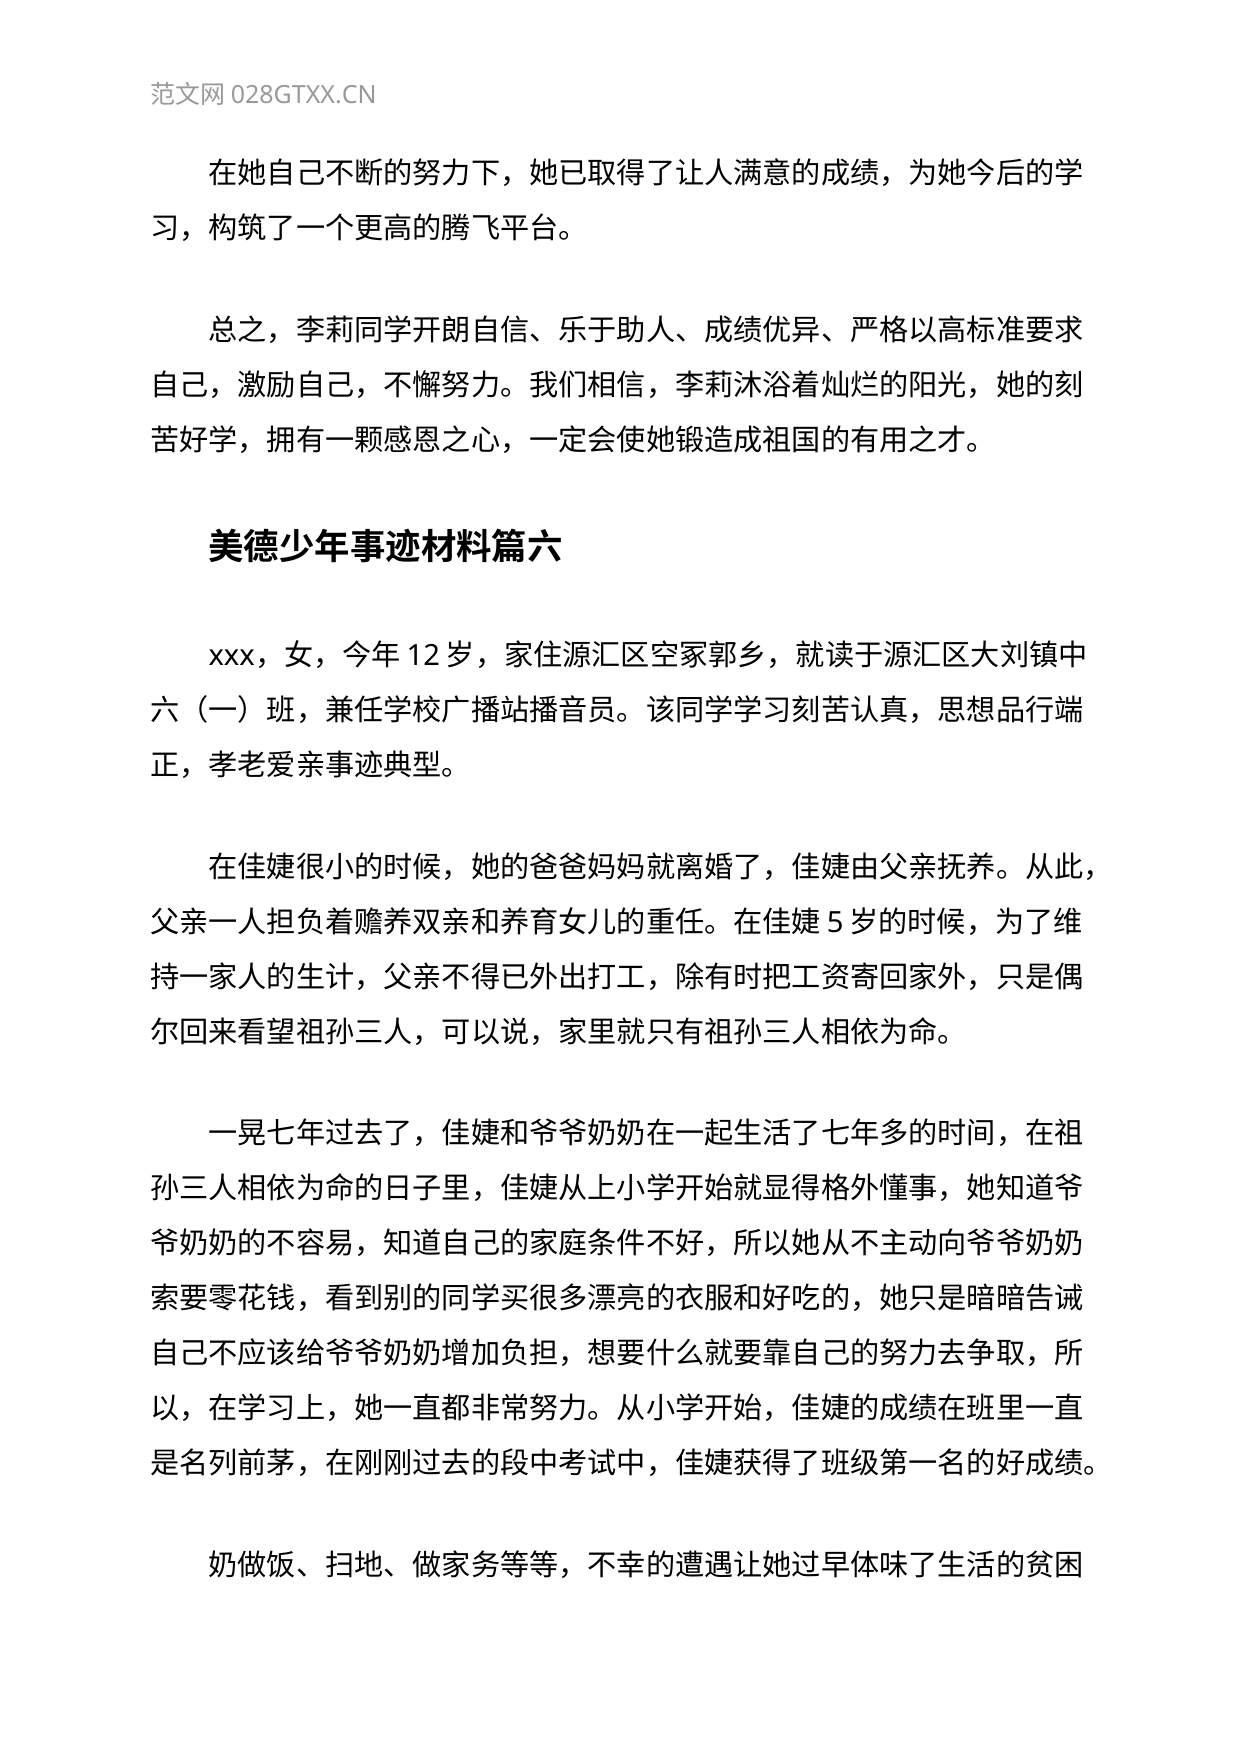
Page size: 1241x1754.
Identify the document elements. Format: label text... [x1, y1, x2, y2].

text 一晃七年过去了，佳婕和爷爷奶奶在一起生活了七年多的时间，在祖孙三人相依为命的日子里，佳婕从上小学开始就显得格外懂事，她知道爷爷奶奶的不容易，知道自己的家庭条件不好，所以她从不主动向爷爷奶奶索要零花钱，看到别的同学买很多漂亮的衣服和好吃的，她只是暗暗告诫自己不应该给爷爷奶奶增加负担，想要什么就要靠自己的努力去争取，所以，在学习上，她一直都非常努力。从小学开始，佳婕的成绩在班里一直是名列前茅，在刚刚过去的段中考试中，佳婕获得了班级第一名的好成绩。 [150, 1110, 1090, 1482]
text 在她自己不断的努力下，她已取得了让人满意的成绩，为她今后的学习，构筑了一个更高的腾飞平台。 [150, 150, 1090, 247]
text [150, 1541, 1090, 1583]
text 美德少年事迹材料篇六 [150, 518, 1090, 569]
text 总之，李莉同学开朗自信、乐于助人、成绩优异、严格以高标准要求自己，激励自己，不懈努力。我们相信，李莉沐浴着灿烂的阳光，她的刻苦好学，拥有一颗感恩之心，一定会使她锻造成祖国的有用之才。 [150, 307, 1090, 459]
text xxx，女，今年12岁，家住源汇区空冢郭乡，就读于源汇区大刘镇中六（一）班，兼任学校广播站播音员。该同学学习刻苦认真，思想品行端正，孝老爱亲事迹典型。 [150, 632, 1090, 784]
text 在佳婕很小的时候，她的爸爸妈妈就离婚了，佳婕由父亲抚养。从此，父亲一人担负着赡养双亲和养育女儿的重任。在佳婕5岁的时候，为了维持一家人的生计，父亲不得已外出打工，除有时把工资寄回家外，只是偶尔回来看望祖孙三人，可以说，家里就只有祖孙三人相依为命。 [150, 843, 1090, 1050]
